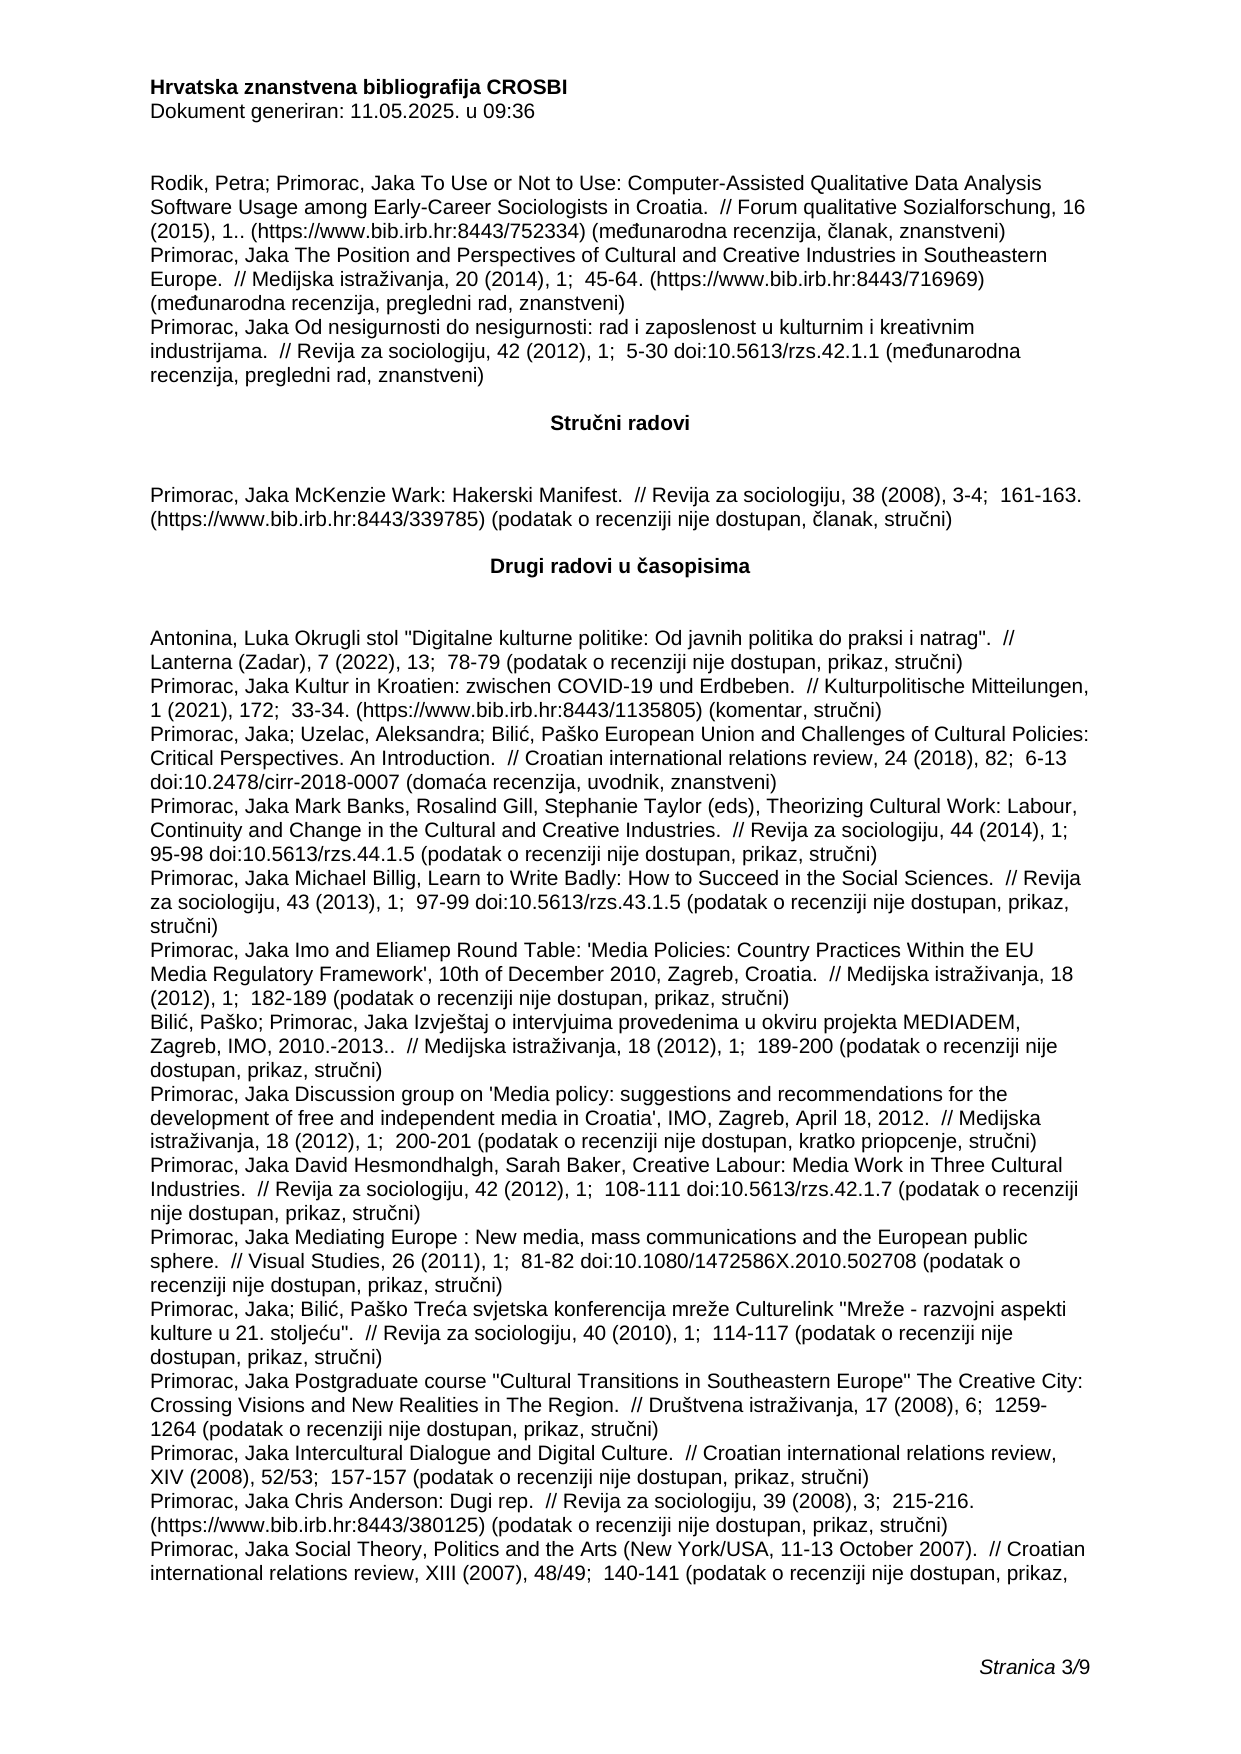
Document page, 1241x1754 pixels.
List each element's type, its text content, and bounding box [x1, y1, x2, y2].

text Primorac, Jaka [150, 794, 1090, 866]
subtitle Drugi radovi u časopisima [150, 554, 1090, 578]
text Primorac, Jaka [150, 866, 1090, 938]
text Primorac, Jaka; Bilić, Paško [150, 1297, 1090, 1369]
text Primorac, Jaka [150, 1081, 1090, 1153]
text Primorac, Jaka; Uzelac, Aleksandra; Bilić, Paško [150, 722, 1090, 794]
text Rodik, Petra; Primorac, Jaka [150, 171, 1090, 243]
text Primorac, Jaka [150, 1153, 1090, 1225]
text Antonina, Luka [150, 626, 1090, 674]
text Primorac, Jaka [150, 938, 1090, 1009]
text Primorac, Jaka [150, 674, 1090, 722]
subtitle Stručni radovi [150, 411, 1090, 434]
text Bilić, Paško; Primorac, Jaka [150, 1009, 1090, 1081]
text Primorac, Jaka [150, 1441, 1090, 1489]
text Primorac, Jaka [150, 243, 1090, 315]
text Primorac, Jaka [150, 1489, 1090, 1537]
text Primorac, Jaka [150, 482, 1090, 530]
text Primorac, Jaka [150, 315, 1090, 387]
text Primorac, Jaka [150, 1369, 1090, 1441]
text Primorac, Jaka [150, 1225, 1090, 1297]
text Primorac, Jaka [150, 1537, 1090, 1584]
